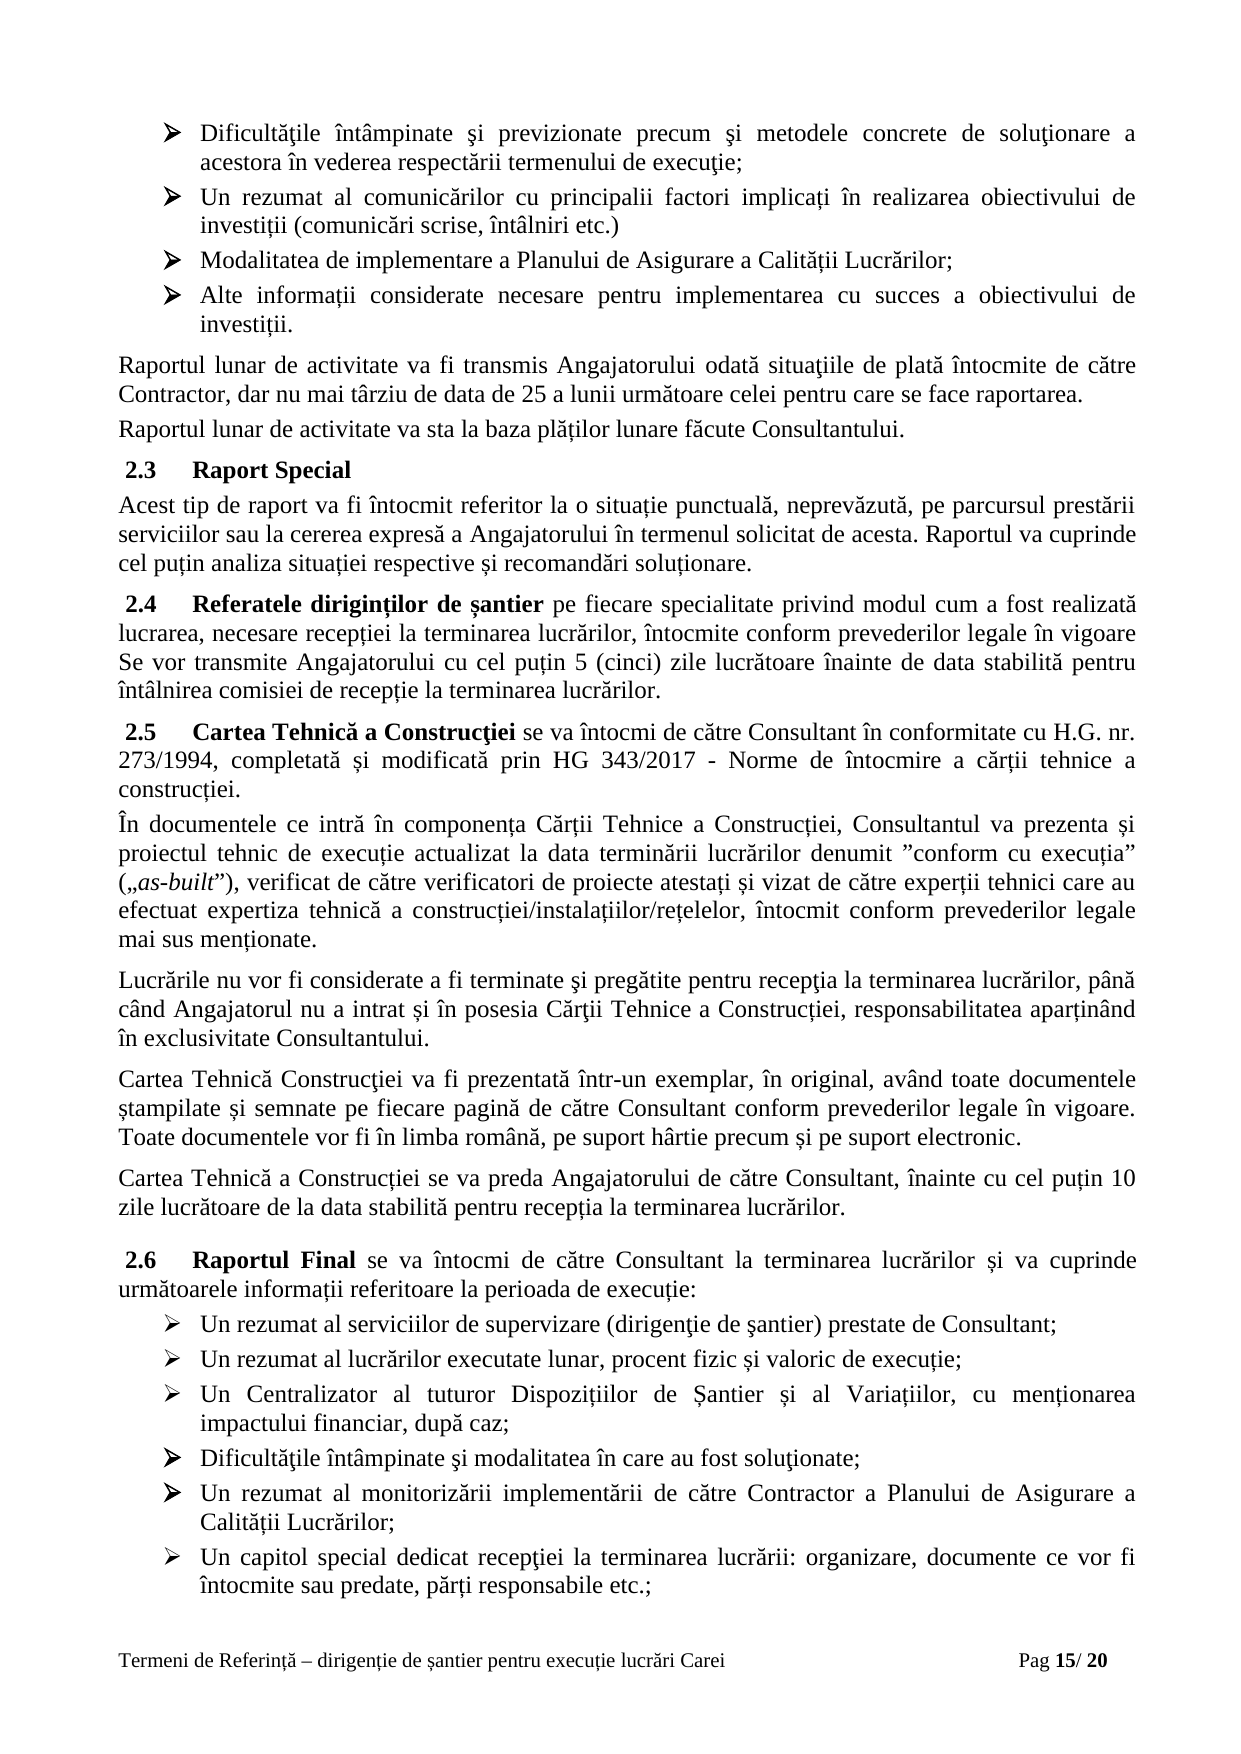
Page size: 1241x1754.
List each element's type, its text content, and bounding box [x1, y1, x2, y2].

list Referatele diriginților de șantier pe fiecare specialitate privind modul cum a fost realizată lucrarea, necesare recepției la terminarea lucrărilor, întocmite conform prevederilor legale în vigoare Se vor transmite Angajatorului cu cel puțin 5 (cinci) zile lucrătoare înainte de data stabilită pentru întâlnirea comisiei de recepție la terminarea lucrărilor. [118, 589, 1137, 704]
list Cartea Tehnică a Construcţiei se va întocmi de către Consultant în conformitate cu H.G. nr. 273/1994, completată și modificată prin HG 343/2017 - Norme de întocmire a cărții tehnice a construcției. [118, 717, 1137, 803]
text Cartea Tehnică Construcţiei va fi prezentată într-un exemplar, în original, având toate documentele ștampilate și semnate pe fiecare pagină de către Consultant conform prevederilor legale în vigoare. Toate documentele vor fi în limba română, pe suport hârtie precum și pe suport electronic. [118, 1064, 1137, 1151]
text Cartea Tehnică a Construcției se va preda Angajatorului de către Consultant, înainte cu cel puțin 10 zile lucrătoare de la data stabilită pentru recepția la terminarea lucrărilor. [118, 1163, 1137, 1221]
list Raportul Final se va întocmi de către Consultant la terminarea lucrărilor și va cuprinde următoarele informații referitoare la perioada de execuție: [118, 1246, 1137, 1303]
list Un rezumat al lucrărilor executate lunar, procent fizic și valoric de execuție; [162, 1344, 1137, 1373]
list Un capitol special dedicat recepţiei la terminarea lucrării: organizare, documente ce vor fi întocmite sau predate, părți responsabile etc.; [162, 1542, 1137, 1599]
list Un rezumat al comunicărilor cu principalii factori implicați în realizarea obiectivului de investiții (comunicări scrise, întâlniri etc.) [162, 182, 1137, 239]
text Raportul lunar de activitate va sta la baza plăților lunare făcute Consultantului. [118, 414, 1137, 443]
list Un rezumat al serviciilor de supervizare (dirigenţie de şantier) prestate de Consultant; [162, 1309, 1137, 1338]
list Raport Special [118, 456, 1137, 484]
text În documentele ce intră în componența Cărții Tehnice a Construcției, Consultantul va prezenta și proiectul tehnic de execuție actualizat la data terminării lucrărilor denumit ”conform cu execuția” („as-built”), verificat de către verificatori de proiecte atestați și vizat de către experții tehnici care au efectuat expertiza tehnică a construcției/instalațiilor/rețelelor, întocmit conform prevederilor legale mai sus menționate. [118, 809, 1137, 953]
list Modalitatea de implementare a Planului de Asigurare a Calității Lucrărilor; [162, 246, 1137, 274]
text Acest tip de raport va fi întocmit referitor la o situație punctuală, neprevăzută, pe parcursul prestării serviciilor sau la cererea expresă a Angajatorului în termenul solicitat de acesta. Raportul va cuprinde cel puțin analiza situației respective și recomandări soluționare. [118, 491, 1137, 577]
list Dificultăţile întâmpinate şi previzionate precum şi metodele concrete de soluţionare a acestora în vederea respectării termenului de execuţie; [162, 118, 1137, 176]
list Un Centralizator al tuturor Dispozițiilor de Șantier și al Variațiilor, cu menționarea impactului financiar, după caz; [162, 1379, 1137, 1437]
list Un rezumat al monitorizării implementării de către Contractor a Planului de Asigurare a Calității Lucrărilor; [162, 1478, 1137, 1536]
text Raportul lunar de activitate va fi transmis Angajatorului odată situaţiile de plată întocmite de către Contractor, dar nu mai târziu de data de 25 a lunii următoare celei pentru care se face raportarea. [118, 351, 1137, 408]
list Alte informații considerate necesare pentru implementarea cu succes a obiectivului de investiții. [162, 281, 1137, 338]
list Dificultăţile întâmpinate şi modalitatea în care au fost soluţionate; [162, 1443, 1137, 1472]
text Lucrările nu vor fi considerate a fi terminate şi pregătite pentru recepţia la terminarea lucrărilor, până când Angajatorul nu a intrat și în posesia Cărţii Tehnice a Construcției, responsabilitatea aparținând în exclusivitate Consultantului. [118, 966, 1137, 1052]
